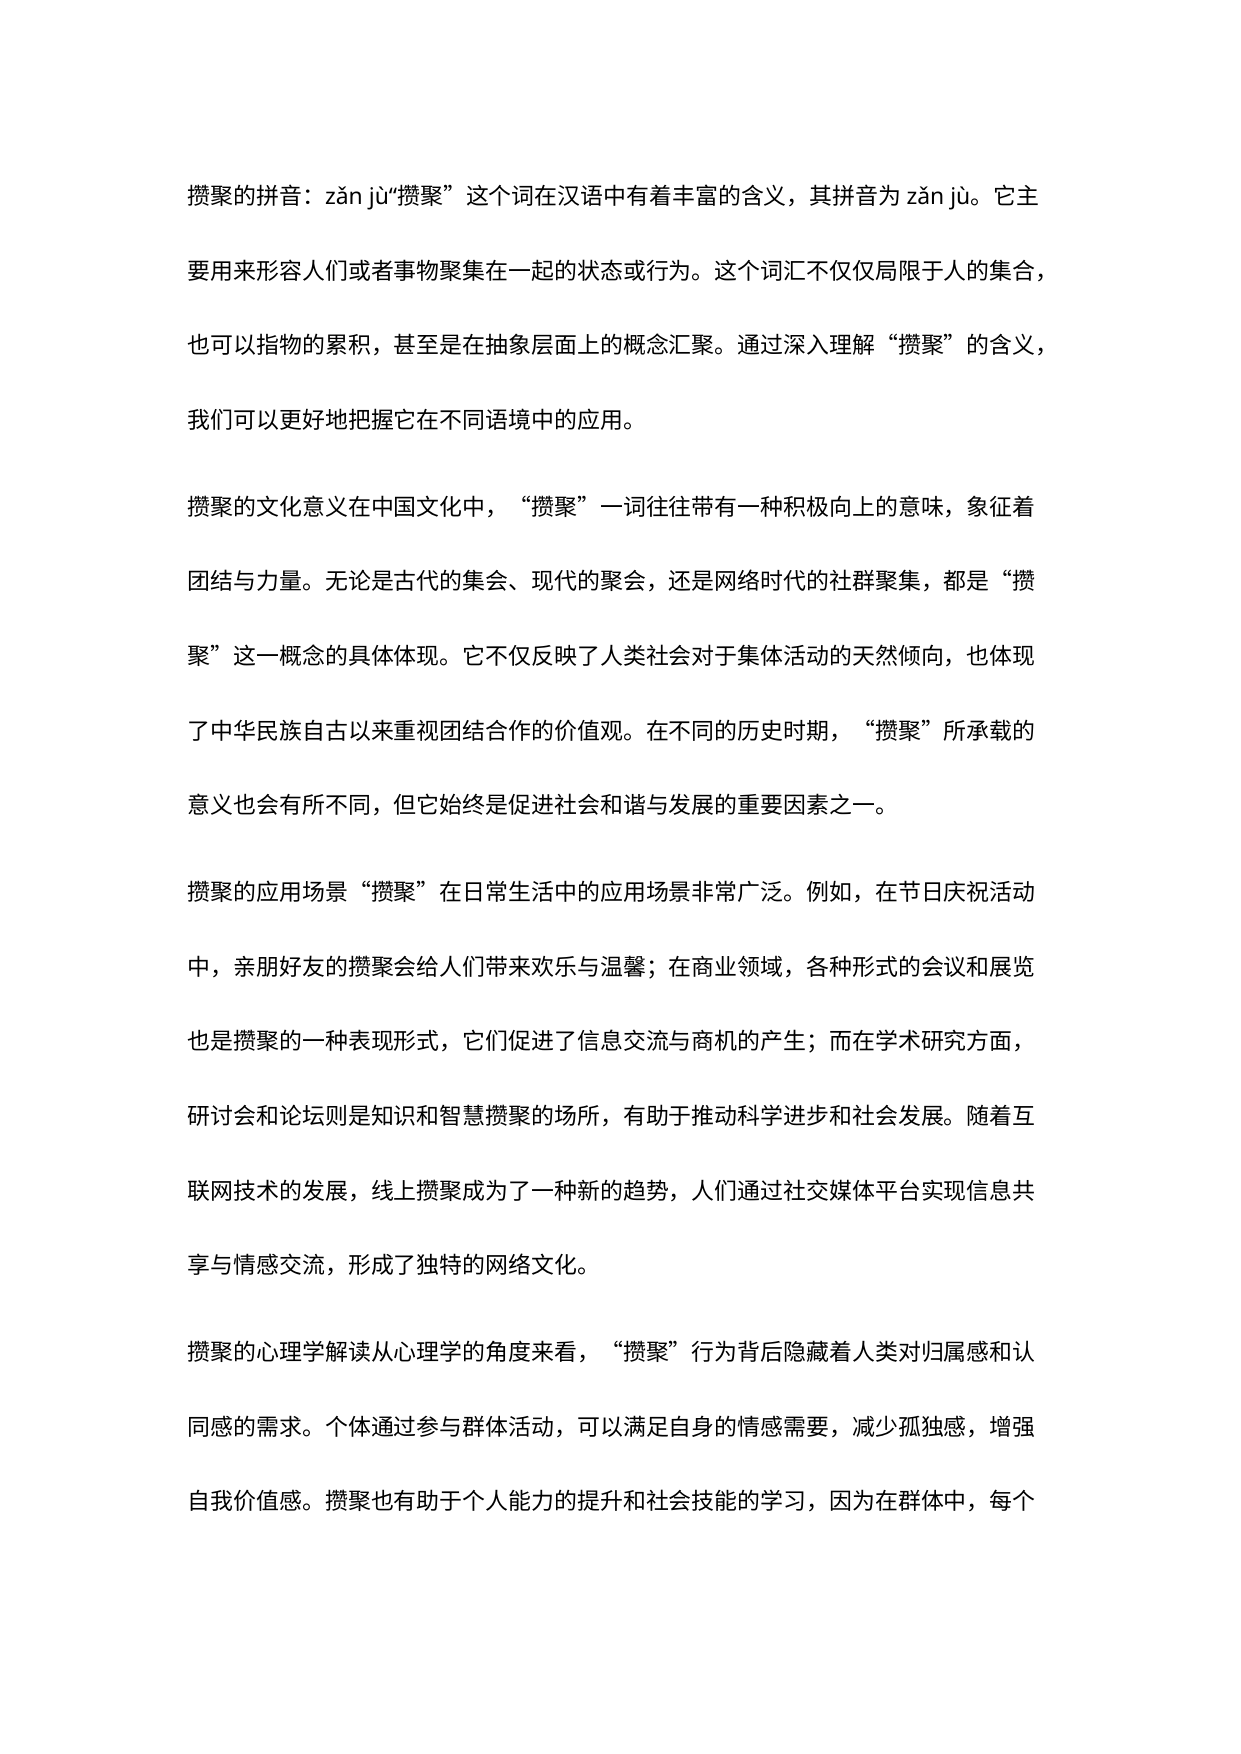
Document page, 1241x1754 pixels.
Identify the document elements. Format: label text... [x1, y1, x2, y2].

text 攒聚的文化意义在中国文化中，“攒聚”一词往往带有一种积极向上的意味，象征着团结与力量。无论是古代的集会、现代的聚会，还是网络时代的社群聚集，都是“攒聚”这一概念的具体体现。它不仅反映了人类社会对于集体活动的天然倾向，也体现了中华民族自古以来重视团结合作的价值观。在不同的历史时期，“攒聚”所承载的意义也会有所不同，但它始终是促进社会和谐与发展的重要因素之一。 [187, 473, 1053, 836]
text 攒聚的应用场景“攒聚”在日常生活中的应用场景非常广泛。例如，在节日庆祝活动中，亲朋好友的攒聚会给人们带来欢乐与温馨；在商业领域，各种形式的会议和展览也是攒聚的一种表现形式，它们促进了信息交流与商机的产生；而在学术研究方面，研讨会和论坛则是知识和智慧攒聚的场所，有助于推动科学进步和社会发展。随着互联网技术的发展，线上攒聚成为了一种新的趋势，人们通过社交媒体平台实现信息共享与情感交流，形成了独特的网络文化。 [187, 858, 1053, 1296]
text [187, 1318, 1053, 1532]
text 攒聚的拼音：zǎn jù“攒聚”这个词在汉语中有着丰富的含义，其拼音为 zǎn jù。它主要用来形容人们或者事物聚集在一起的状态或行为。这个词汇不仅仅局限于人的集合，也可以指物的累积，甚至是在抽象层面上的概念汇聚。通过深入理解“攒聚”的含义，我们可以更好地把握它在不同语境中的应用。 [187, 162, 1053, 451]
